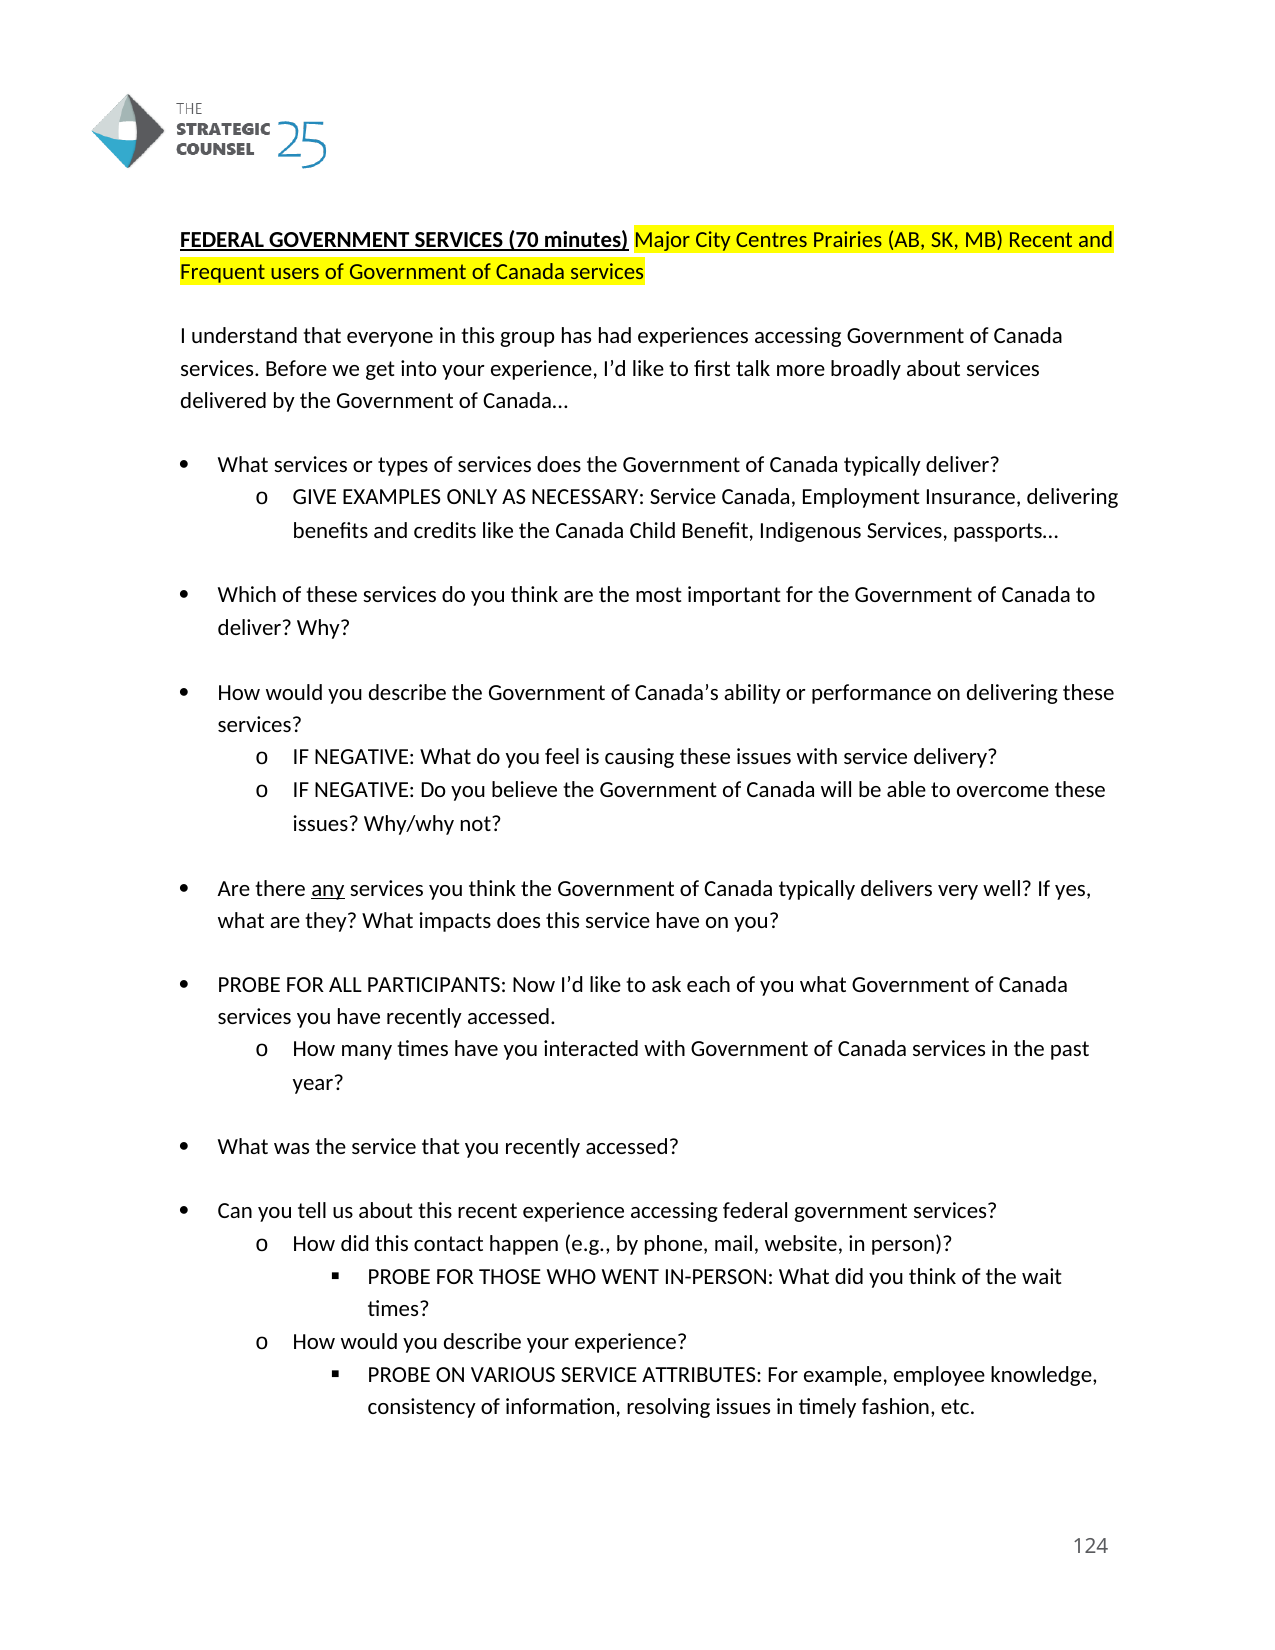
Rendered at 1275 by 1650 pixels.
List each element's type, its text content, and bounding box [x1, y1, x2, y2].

list IF NEGATIVE: What do you feel is causing these issues with service delivery? [255, 742, 1125, 771]
list PROBE FOR ALL PARTICIPANTS: Now I’d like to ask each of you what Government of Canada services you have recently accessed. [180, 970, 1125, 1030]
list What was the service that you recently accessed? [180, 1132, 1125, 1160]
list How would you describe the Government of Canada’s ability or performance on delivering these services? [180, 678, 1125, 738]
list IF NEGATIVE: Do you believe the Government of Canada will be able to overcome these issues? Why/why not? [255, 776, 1125, 869]
list Are there any services you think the Government of Canada typically delivers very well? If yes, what are they? What impacts does this service have on you? [180, 874, 1125, 934]
list How did this contact happen (e.g., by phone, mail, website, in person)? [255, 1229, 1125, 1258]
list How many times have you interacted with Government of Canada services in the past year? [255, 1034, 1125, 1096]
list Can you tell us about this recent experience accessing federal government services? [180, 1197, 1125, 1225]
text I understand that everyone in this group has had experiences accessing Government of Canada services. Before we get into your experience, I’d like to first talk more broadly about services delivered by the Government of Canada… [180, 322, 1125, 414]
list PROBE FOR THOSE WHO WENT IN-PERSON: What did you think of the wait times? [330, 1262, 1125, 1323]
list Which of these services do you think are the most important for the Government of Canada to deliver? Why? [180, 581, 1125, 673]
list PROBE ON VARIOUS SERVICE ATTRIBUTES: For example, employee knowledge, consistency of information, resolving issues in timely fashion, etc. [330, 1360, 1125, 1421]
text FEDERAL GOVERNMENT SERVICES (70 minutes) Major City Centres Prairies (AB, SK, MB) Recent and Frequent users of Government of Canada services [180, 225, 1125, 285]
list What services or types of services does the Government of Canada typically deliver? [180, 450, 1125, 478]
picture [91, 72, 445, 215]
list GIVE EXAMPLES ONLY AS NECESSARY: Service Canada, Employment Insurance, delivering benefits and credits like the Canada Child Benefit, Indigenous Services, passports… [255, 482, 1125, 576]
list How would you describe your experience? [255, 1327, 1125, 1356]
